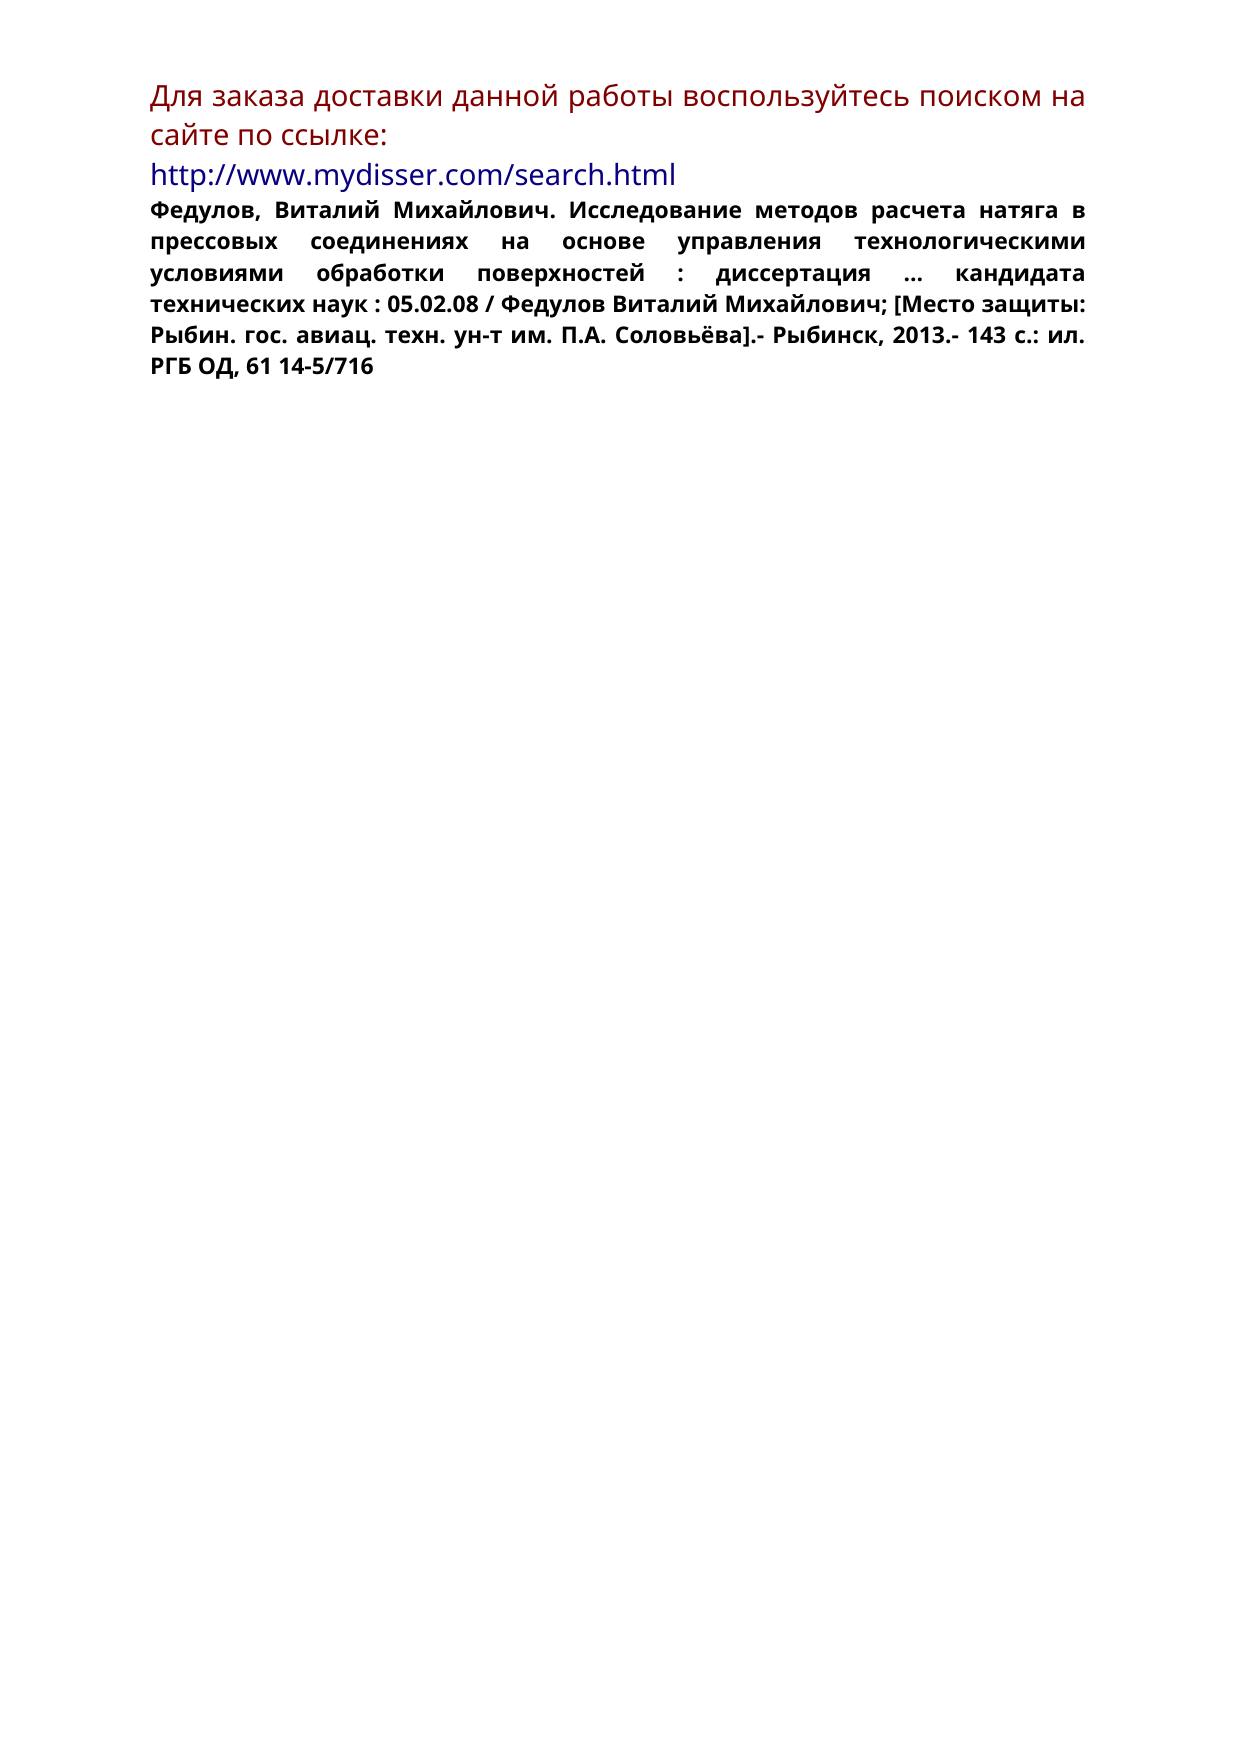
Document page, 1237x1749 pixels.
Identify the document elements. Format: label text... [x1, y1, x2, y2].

text Федулов, Виталий Михайлович. Исследование методов расчета натяга в прессовых соединениях на основе управления технологическими условиями обработки поверхностей : диссертация ... кандидата технических наук : 05.02.08 / Федулов Виталий Михайлович; [Место защиты: Рыбин. гос. авиац. техн. ун-т им. П.А. Соловьёва].- Рыбинск, 2013.- 143 с.: ил. РГБ ОД, 61 14-5/716 [150, 194, 1086, 382]
